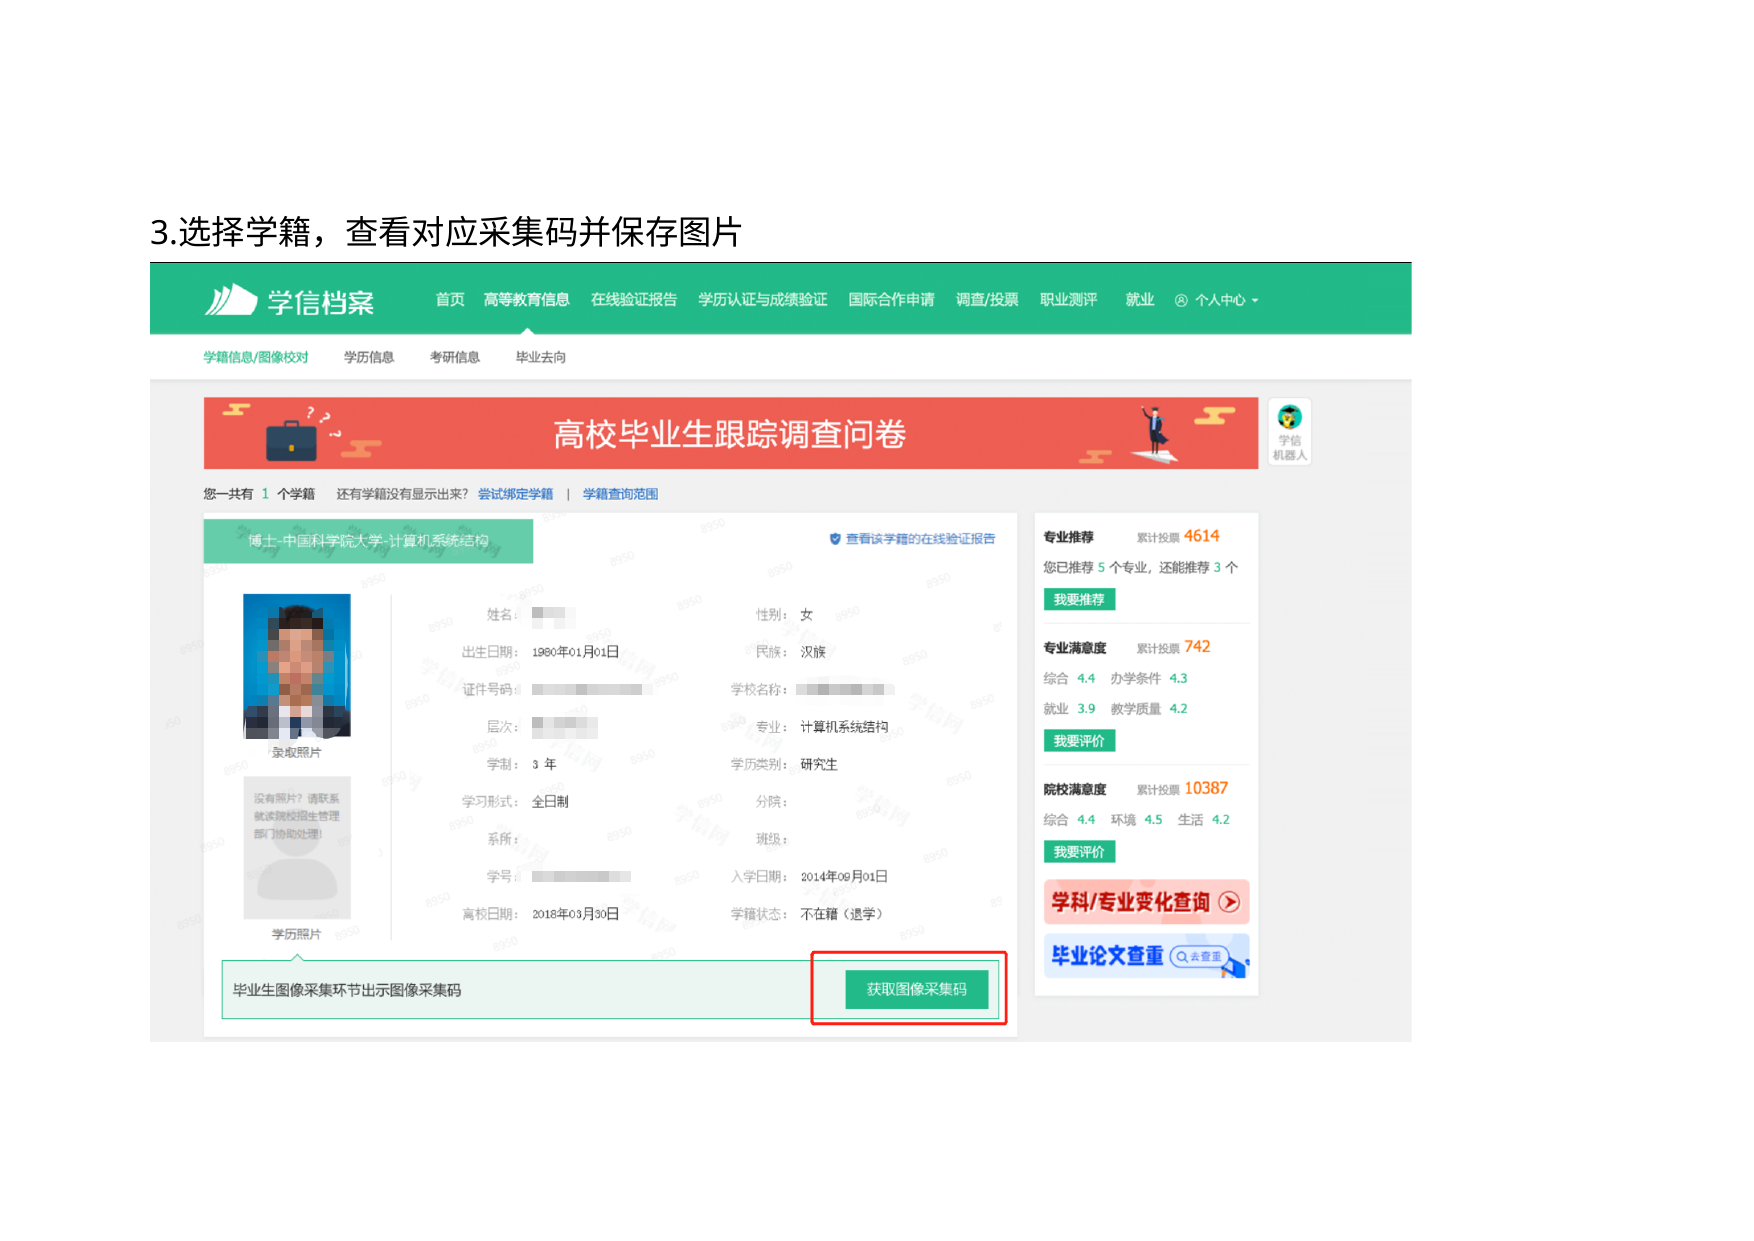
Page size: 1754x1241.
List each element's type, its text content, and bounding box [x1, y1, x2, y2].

picture [150, 262, 1412, 1042]
text 3.选择学籍，查看对应采集码并保存图片 [150, 198, 1604, 263]
